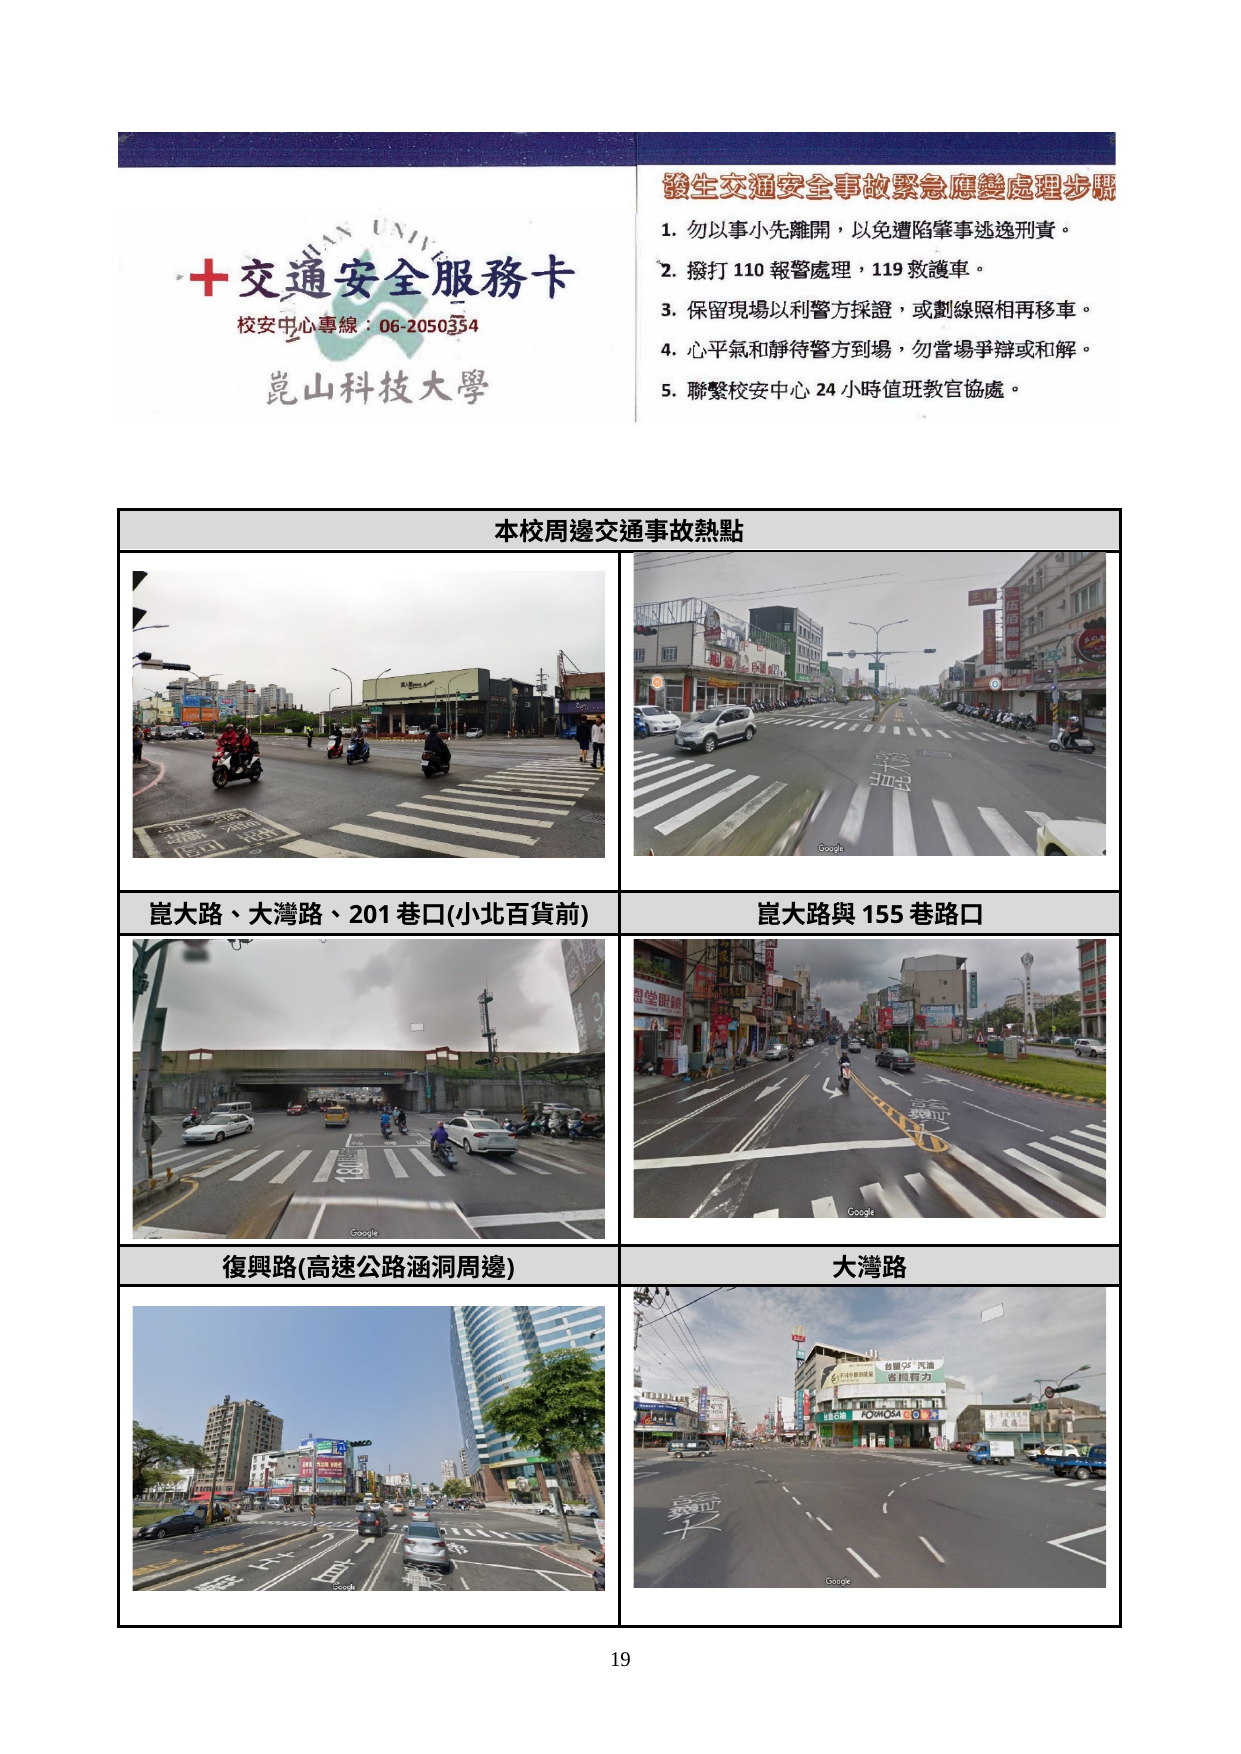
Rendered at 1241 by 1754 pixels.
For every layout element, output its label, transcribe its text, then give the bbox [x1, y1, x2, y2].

table_cell [621, 553, 1119, 890]
picture [633, 939, 1107, 1218]
table_cell [120, 553, 618, 890]
table_cell [120, 936, 618, 1243]
picture [132, 939, 605, 1239]
picture [132, 1306, 605, 1591]
table_cell [120, 1287, 618, 1625]
table_cell 復興路(高速公路涵洞周邊) [120, 1247, 618, 1284]
table_cell 崑大路、大灣路、201巷口(小北百貨前) [120, 893, 618, 933]
picture [118, 132, 1116, 471]
table_cell 大灣路 [621, 1247, 1119, 1284]
picture [633, 552, 1107, 856]
table_cell 崑大路與155巷路口 [621, 893, 1119, 933]
picture [132, 571, 605, 858]
table_header 本校周邊交通事故熱點 [120, 511, 1119, 549]
table_cell [621, 1287, 1119, 1625]
table_cell [621, 936, 1119, 1243]
picture [633, 1287, 1107, 1588]
